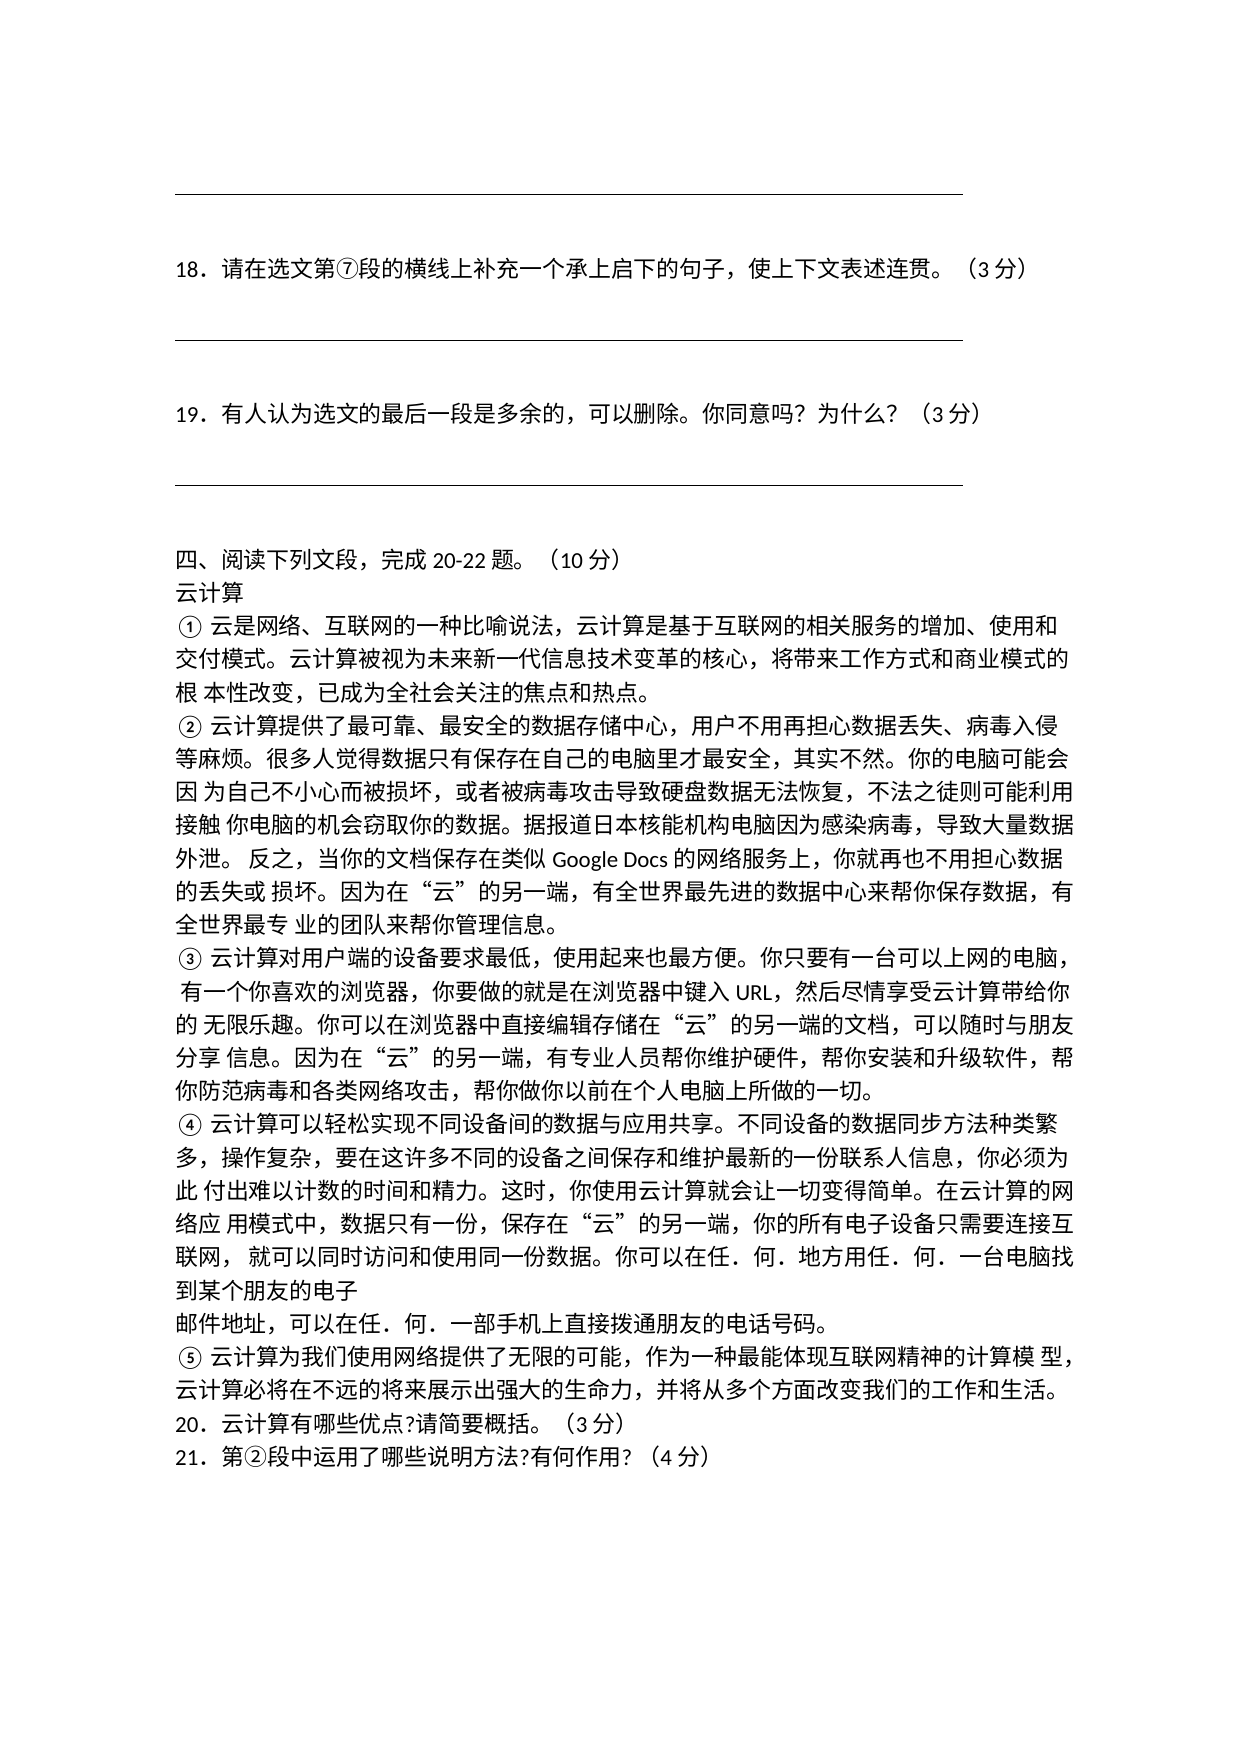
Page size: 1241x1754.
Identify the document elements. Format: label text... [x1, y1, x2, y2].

text 云计算 [175, 575, 1076, 608]
text ⑤云计算为我们使用网络提供了无限的可能，作为一种最能体现互联网精神的计算模 型，云计算必将在不远的将来展示出强大的生命力，并将从多个方面改变我们的工作和生活。 20．云计算有哪些优点?请简要概括。（3 分） [175, 1339, 1076, 1439]
text ③云计算对用户端的设备要求最低，使用起来也最方便。你只要有一台可以上网的电脑， 有一个你喜欢的浏览器，你要做的就是在浏览器中键入 URL，然后尽情享受云计算带给你的 无限乐趣。你可以在浏览器中直接编辑存储在“云”的另一端的文档，可以随时与朋友分享 信息。因为在“云”的另一端，有专业人员帮你维护硬件，帮你安装和升级软件，帮你防范病毒和各类网络攻击，帮你做你以前在个人电脑上所做的一切。 [175, 940, 1076, 1106]
text ②云计算提供了最可靠、最安全的数据存储中心，用户不用再担心数据丢失、病毒入侵 等麻烦。很多人觉得数据只有保存在自己的电脑里才最安全，其实不然。你的电脑可能会因 为自己不小心而被损坏，或者被病毒攻击导致硬盘数据无法恢复，不法之徒则可能利用接触 你电脑的机会窃取你的数据。据报道日本核能机构电脑因为感染病毒，导致大量数据外泄。 反之，当你的文档保存在类似 Google Docs 的网络服务上，你就再也不用担心数据的丢失或 损坏。因为在“云”的另一端，有全世界最先进的数据中心来帮你保存数据，有全世界最专 业的团队来帮你管理信息。 [175, 708, 1076, 940]
text 21．第②段中运用了哪些说明方法?有何作用? （4 分） [175, 1439, 1076, 1472]
text 18．请在选文第⑦段的横线上补充一个承上启下的句子，使上下文表述连贯。（3 分） [175, 251, 1076, 284]
text ④云计算可以轻松实现不同设备间的数据与应用共享。不同设备的数据同步方法种类繁 多，操作复杂，要在这许多不同的设备之间保存和维护最新的一份联系人信息，你必须为此 付出难以计数的时间和精力。这时，你使用云计算就会让一切变得简单。在云计算的网络应 用模式中，数据只有一份，保存在“云”的另一端，你的所有电子设备只需要连接互联网， 就可以同时访问和使用同一份数据。你可以在任．何．地方用任．何．一台电脑找到某个朋友的电子 [175, 1106, 1076, 1306]
text 邮件地址，可以在任．何．一部手机上直接拨通朋友的电话号码。 [175, 1306, 1076, 1339]
text ①云是网络、互联网的一种比喻说法，云计算是基于互联网的相关服务的增加、使用和 交付模式。云计算被视为未来新一代信息技术变革的核心，将带来工作方式和商业模式的根 本性改变，已成为全社会关注的焦点和热点。 [175, 608, 1076, 708]
text 19．有人认为选文的最后一段是多余的，可以删除。你同意吗？为什么？（3 分） [175, 396, 1076, 429]
text 四、阅读下列文段，完成 20-22 题。（10 分） [175, 541, 1076, 575]
